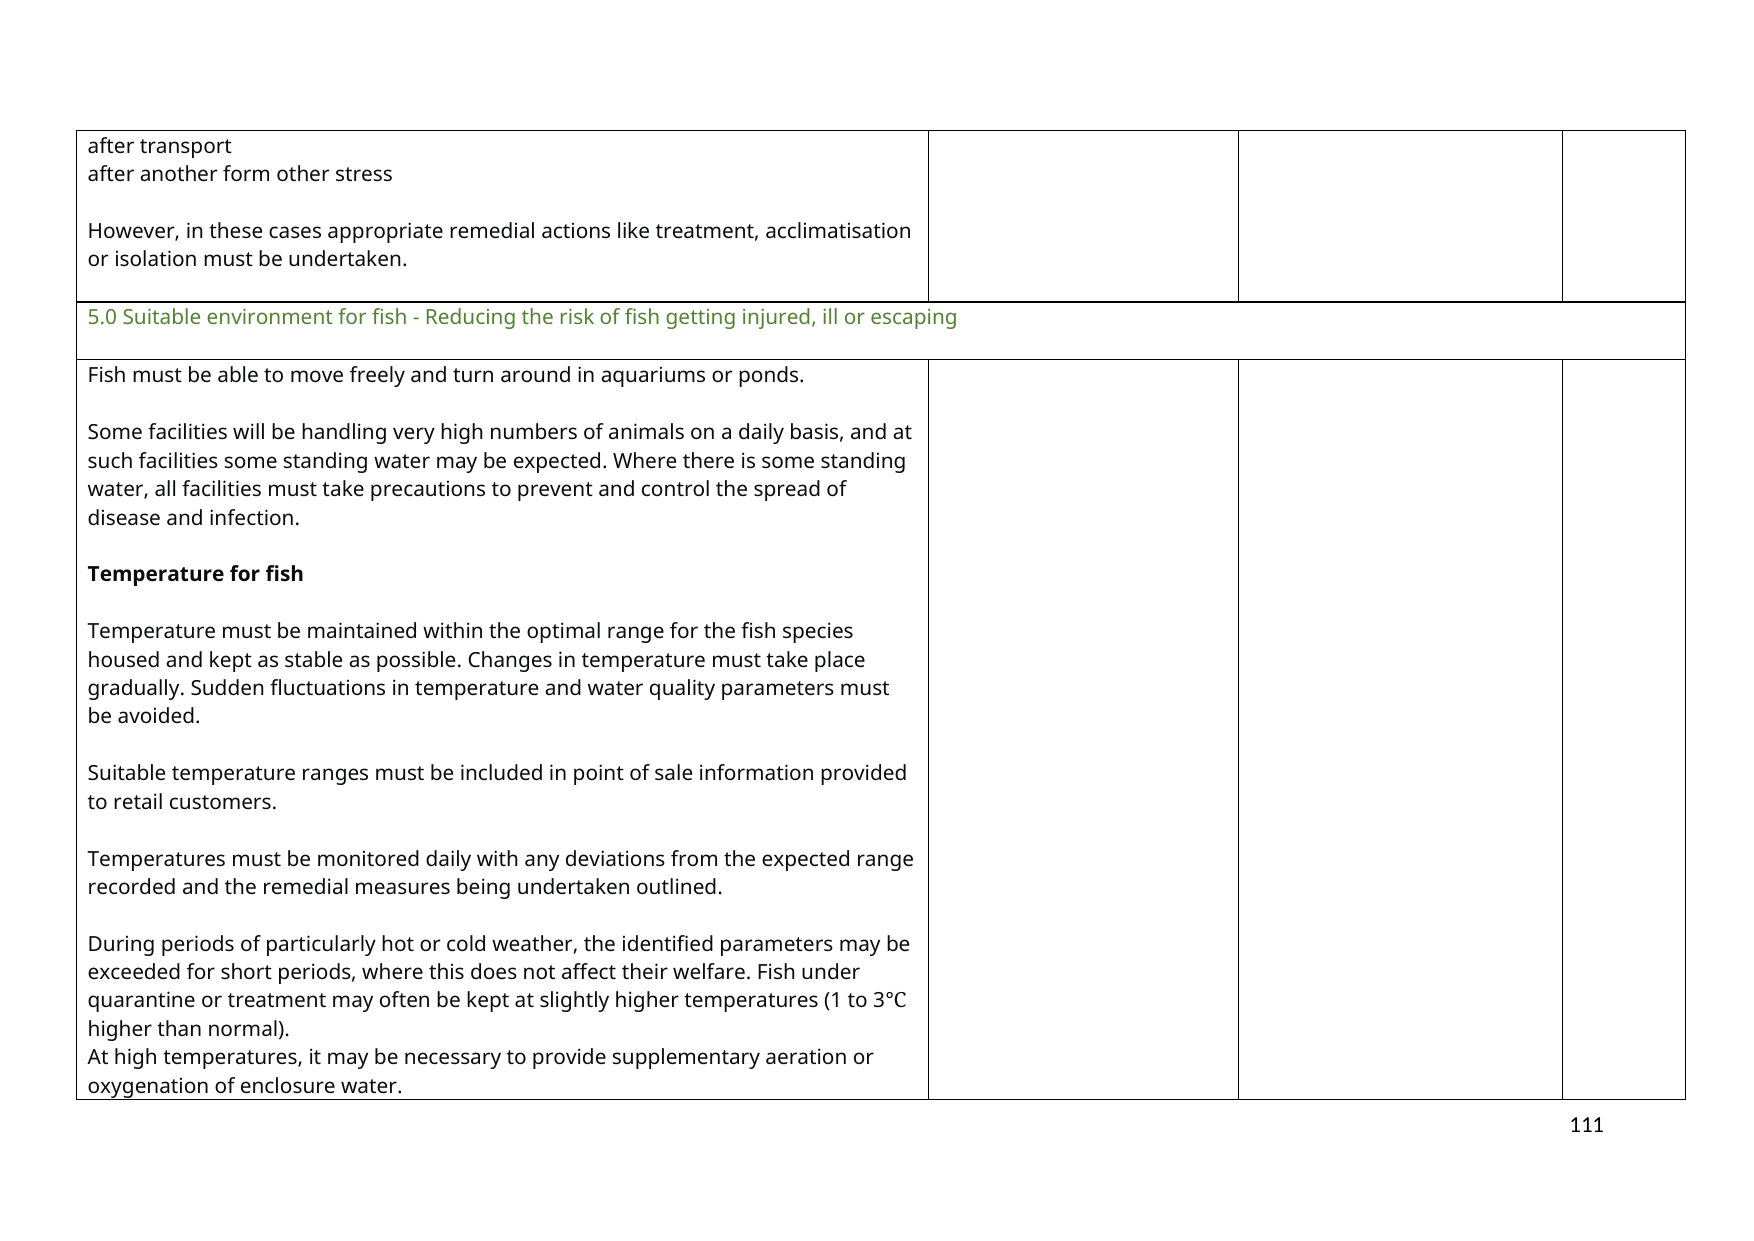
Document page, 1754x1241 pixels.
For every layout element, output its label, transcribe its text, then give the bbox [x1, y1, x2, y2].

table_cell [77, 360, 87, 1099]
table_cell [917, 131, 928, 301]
table_cell 5.0 Suitable environment for fish - Reducing the risk of fish getting injured, ill or escaping [77, 303, 1685, 359]
table_cell [929, 360, 1238, 1099]
table_cell [1239, 360, 1562, 1099]
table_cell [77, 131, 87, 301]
table_cell [1239, 131, 1562, 301]
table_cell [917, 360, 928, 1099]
table_cell [1563, 131, 1685, 301]
table_cell [1563, 360, 1685, 1099]
table_cell [929, 131, 1238, 301]
